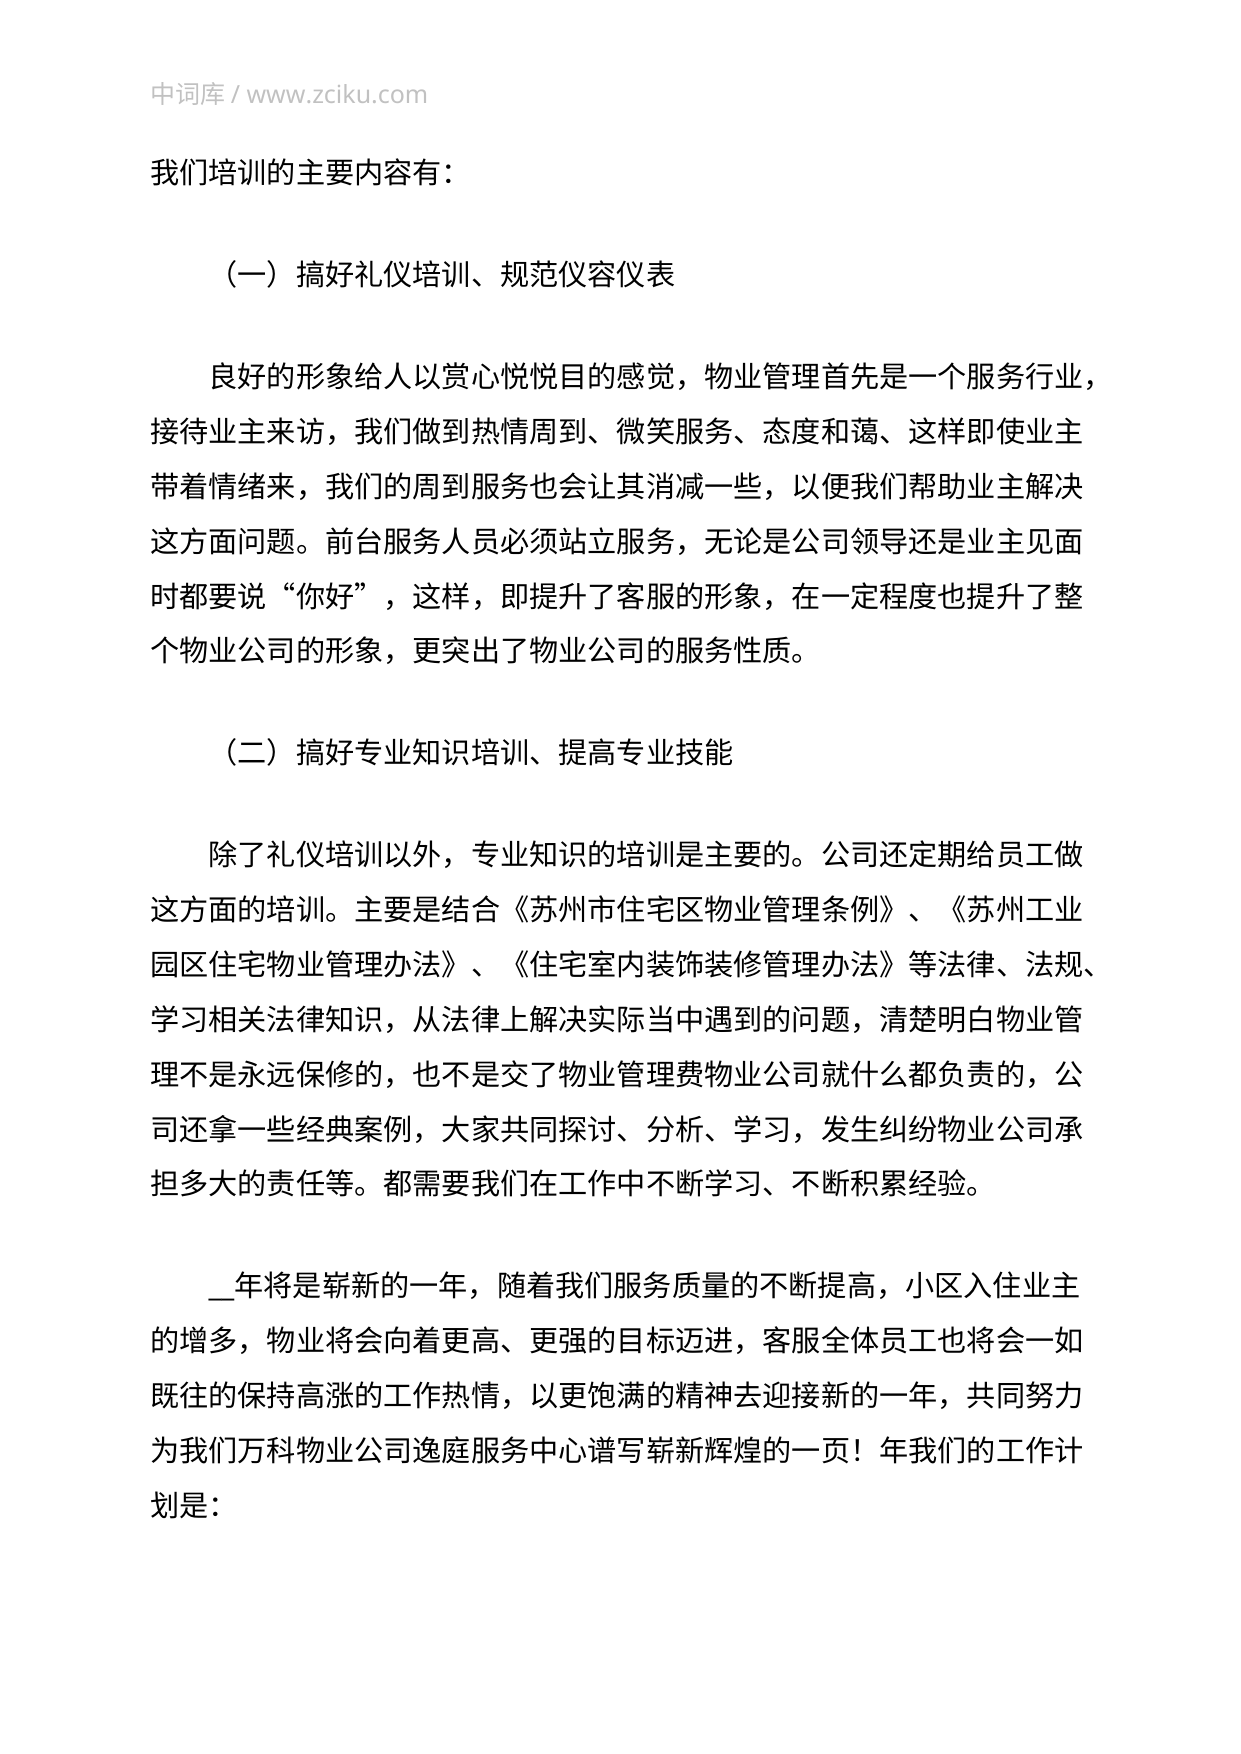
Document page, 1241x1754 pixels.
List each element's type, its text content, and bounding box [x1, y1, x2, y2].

text 除了礼仪培训以外，专业知识的培训是主要的。公司还定期给员工做这方面的培训。主要是结合《苏州市住宅区物业管理条例》、《苏州工业园区住宅物业管理办法》、《住宅室内装饰装修管理办法》等法律、法规、学习相关法律知识，从法律上解决实际当中遇到的问题，清楚明白物业管理不是永远保修的，也不是交了物业管理费物业公司就什么都负责的，公司还拿一些经典案例，大家共同探讨、分析、学习，发生纠纷物业公司承担多大的责任等。都需要我们在工作中不断学习、不断积累经验。 [150, 832, 1090, 1203]
text 良好的形象给人以赏心悦悦目的感觉，物业管理首先是一个服务行业，接待业主来访，我们做到热情周到、微笑服务、态度和蔼、这样即使业主带着情绪来，我们的周到服务也会让其消减一些，以便我们帮助业主解决这方面问题。前台服务人员必须站立服务，无论是公司领导还是业主见面时都要说“你好”，这样，即提升了客服的形象，在一定程度也提升了整个物业公司的形象，更突出了物业公司的服务性质。 [150, 353, 1090, 670]
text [150, 150, 1090, 192]
text __年将是崭新的一年，随着我们服务质量的不断提高，小区入住业主的增多，物业将会向着更高、更强的目标迈进，客服全体员工也将会一如既往的保持高涨的工作热情，以更饱满的精神去迎接新的一年，共同努力为我们万科物业公司逸庭服务中心谱写崭新辉煌的一页！年我们的工作计划是： [150, 1263, 1090, 1525]
text （二）搞好专业知识培训、提高专业技能 [150, 730, 1090, 772]
text （一）搞好礼仪培训、规范仪容仪表 [150, 252, 1090, 294]
